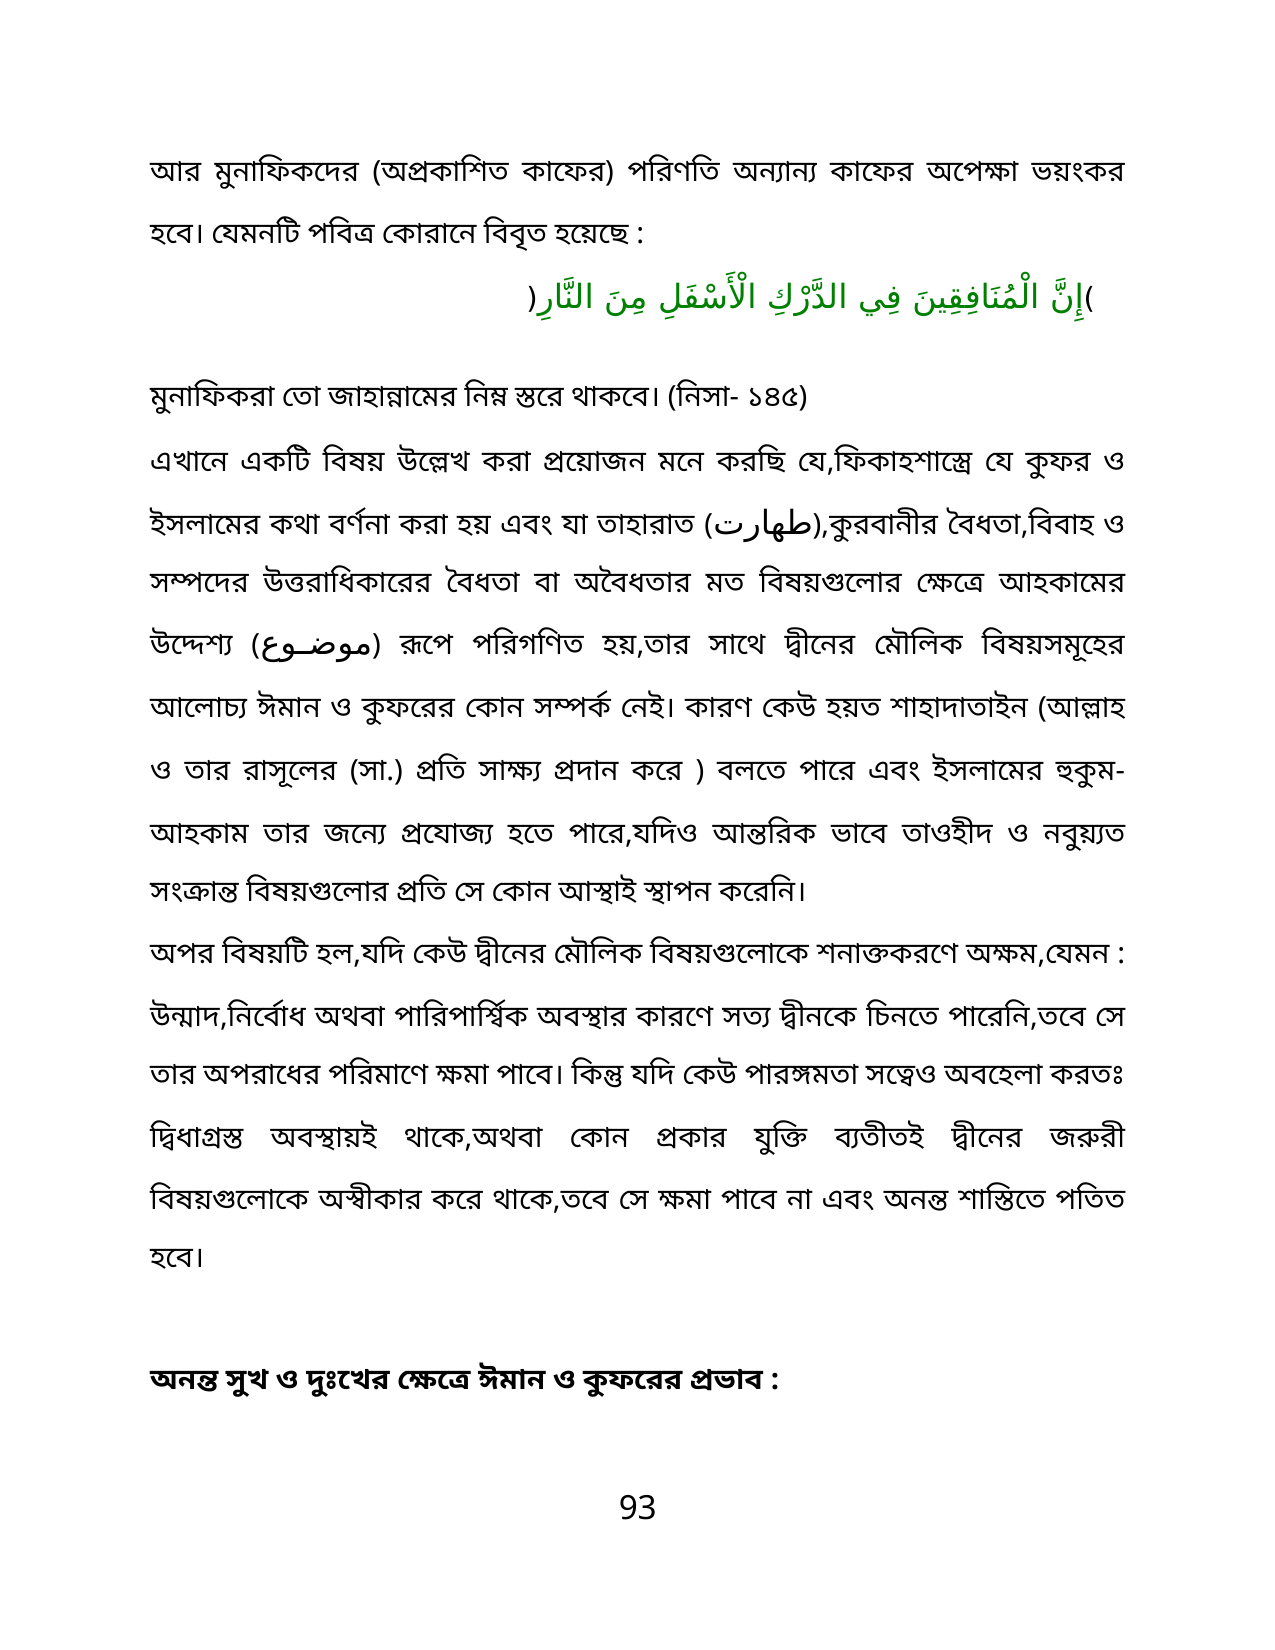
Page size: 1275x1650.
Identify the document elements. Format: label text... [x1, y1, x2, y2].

text অপর বিষয়টি হল,যদি কেউ দ্বীনের মৌলিক বিষয়গুলোকে শনাক্তকরণে অক্ষম,যেমন : উন্মাদ,নির্বোধ অথবা পারিপার্শ্বিক অবস্থার কারণে সত্য দ্বীনকে চিনতে পারেনি,তবে সে তার অপরাধের পরিমাণে ক্ষমা পাবে। কিন্তু যদি কেউ পারঙ্গমতা সত্বেও অবহেলা করতঃ দ্বিধাগ্রস্ত অবস্থায়ই থাকে,অথবা কোন প্রকার যুক্তি ব্যতীতই দ্বীনের জরুরী বিষয়গুলোকে অস্বীকার করে থাকে,তবে সে ক্ষমা পাবে না এবং অনন্ত শাস্তিতে পতিত হবে। [150, 932, 1125, 1279]
text এখানে একটি বিষয় উল্লেখ করা প্রয়োজন মনে করছি যে,ফিকাহশাস্ত্রে যে কুফর ও ইসলামের কথা বর্ণনা করা হয় এবং যা তাহারাত (طهارت),কুরবানীর বৈধতা,বিবাহ ও সম্পদের উত্তরাধিকারের বৈধতা বা অবৈধতার মত বিষয়গুলোর ক্ষেত্রে আহকামের উদ্দেশ্য (موضوع) রূপে পরিগণিত হয়,তার সাথে দ্বীনের মৌলিক বিষয়সমূহের আলোচ্য ঈমান ও কুফরের কোন সম্পর্ক নেই। কারণ কেউ হয়ত শাহাদাতাইন (আল্লাহ ও তার রাসূলের (সা.) প্রতি সাক্ষ্য প্রদান করে ) বলতে পারে এবং ইসলামের হুকুম-আহকাম তার জন্যে প্রযোজ্য হতে পারে,যদিও আন্তরিক ভাবে তাওহীদ ও নবুয়্যত সংক্রান্ত বিষয়গুলোর প্রতি সে কোন আস্থাই স্থাপন করেনি। [150, 440, 1125, 913]
text )إِنَّ الْمُنَافِقِينَ فِي الدَّرْ‌كِ الْأَسْفَلِ مِنَ النَّارِ(‌ [150, 277, 1125, 316]
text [150, 150, 1125, 256]
text মুনাফিকরা তো জাহান্নামের নিম্ন স্তরে থাকবে। (নিসা- ১৪৫) [150, 376, 1125, 419]
text অনন্ত সুখ ও দুঃখের ক্ষেত্রে ঈমান ও কুফরের প্রভাব : [150, 1358, 1125, 1401]
